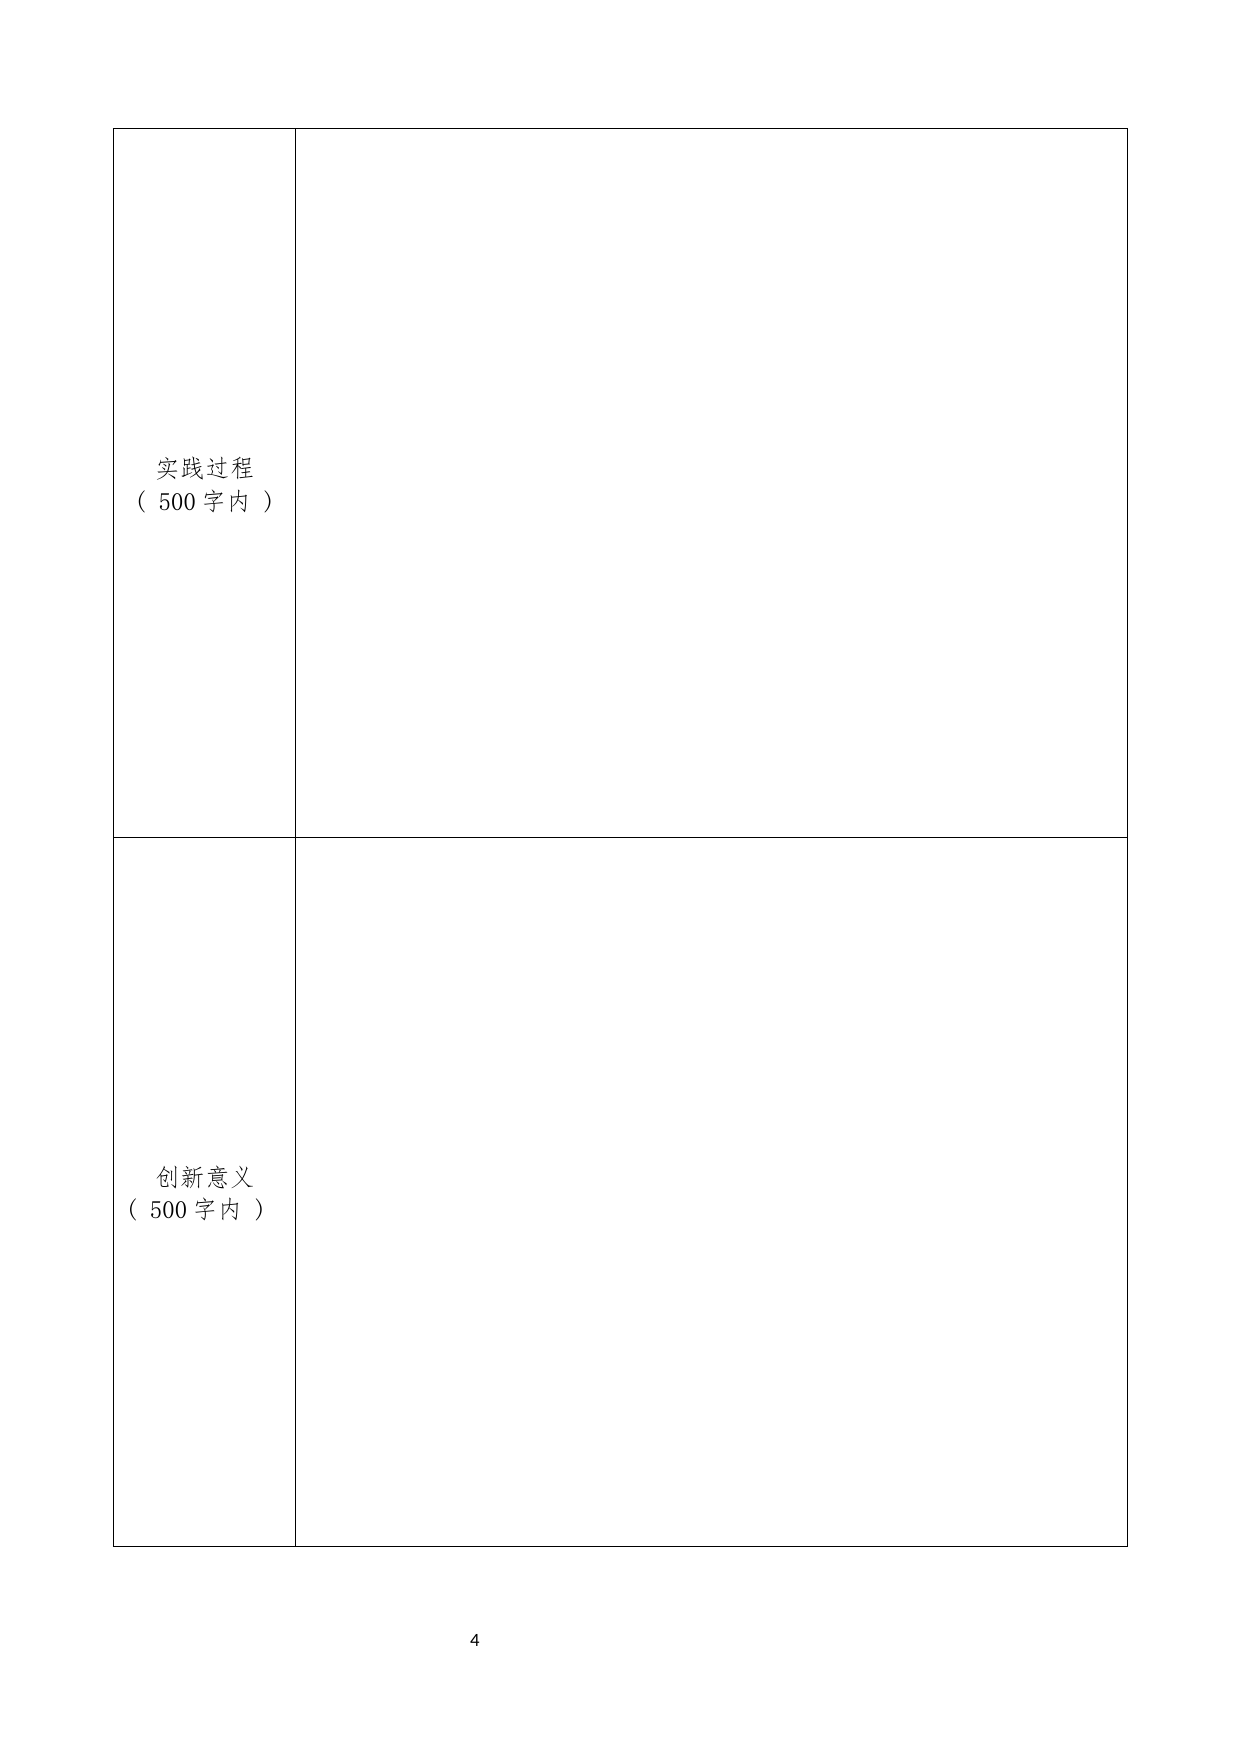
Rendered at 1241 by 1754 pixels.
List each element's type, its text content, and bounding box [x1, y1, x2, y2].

table_cell [296, 129, 1127, 837]
table_cell 实践过程 ( 500字内 ) [114, 129, 295, 837]
table_cell 创新意义 ( 500字内 ) [114, 838, 295, 1546]
table_cell [296, 838, 1127, 1546]
